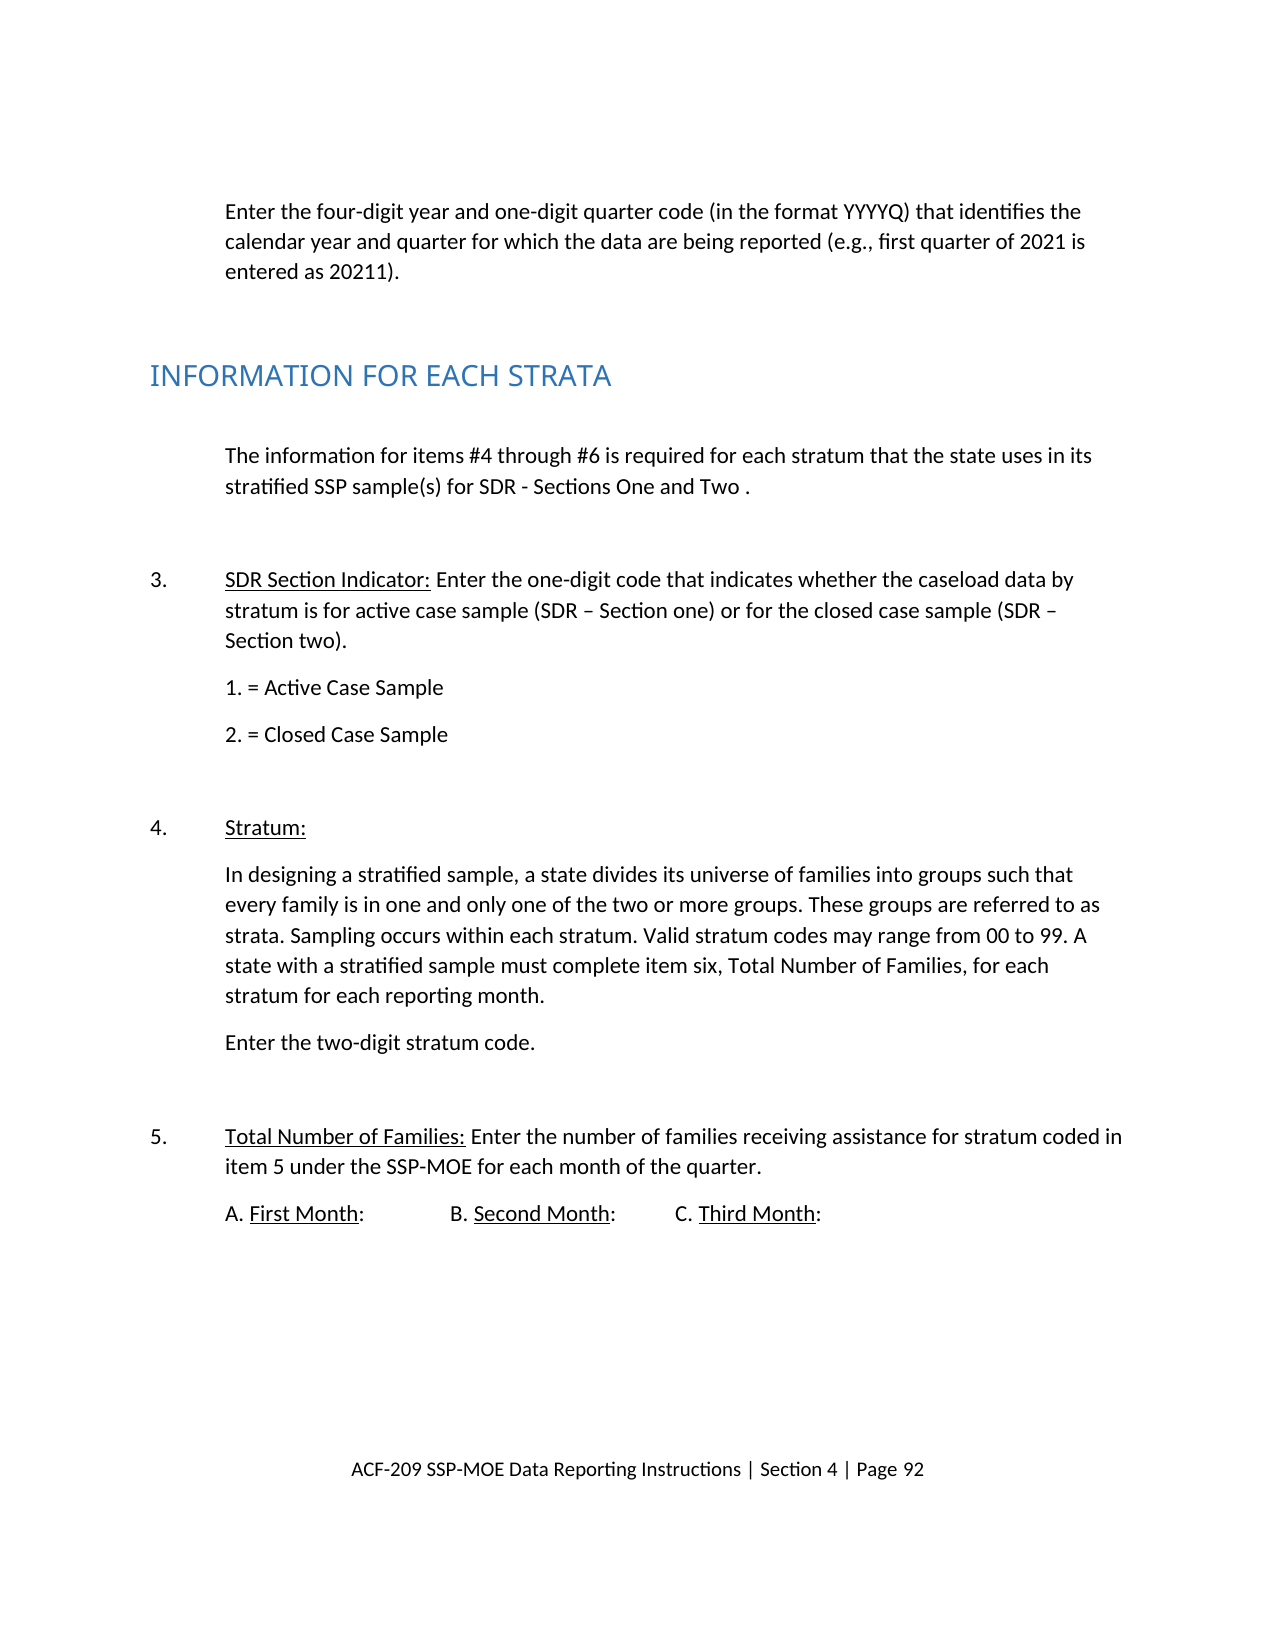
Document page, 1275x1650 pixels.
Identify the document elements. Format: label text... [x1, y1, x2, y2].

text 5. Total Number of Families: Enter the number of families receiving assistance for stratum coded in item 5 under the SSP-MOE for each month of the quarter. [150, 1122, 1125, 1180]
text 4. Stratum: [150, 813, 1125, 842]
text Enter the two-digit stratum code. [187, 1028, 1125, 1056]
text 1. = Active Case Sample [150, 673, 1125, 701]
text 2. = Closed Case Sample [150, 720, 1125, 748]
text A. First Month: B. Second Month: C. Third Month: [225, 1199, 1125, 1227]
text The information for items #4 through #6 is required for each stratum that the state uses in its stratified SSP sample(s) for SDR - Sections One and Two . [225, 442, 1125, 500]
subtitle INFORMATION FOR EACH STRATA [150, 355, 1125, 395]
text 3. SDR Section Indicator: Enter the one-digit code that indicates whether the caseload data by stratum is for active case sample (SDR – Section one) or for the closed case sample (SDR – Section two). [150, 566, 1125, 654]
text In designing a stratified sample, a state divides its universe of families into groups such that every family is in one and only one of the two or more groups. These groups are referred to as strata. Sampling occurs within each stratum. Valid stratum codes may range from 00 to 99. A state with a stratified sample must complete item six, Total Number of Families, for each stratum for each reporting month. [225, 860, 1125, 1009]
text Enter the four-digit year and one-digit quarter code (in the format YYYYQ) that identifies the calendar year and quarter for which the data are being reported (e.g., first quarter of 2021 is entered as 20211). [225, 197, 1125, 285]
